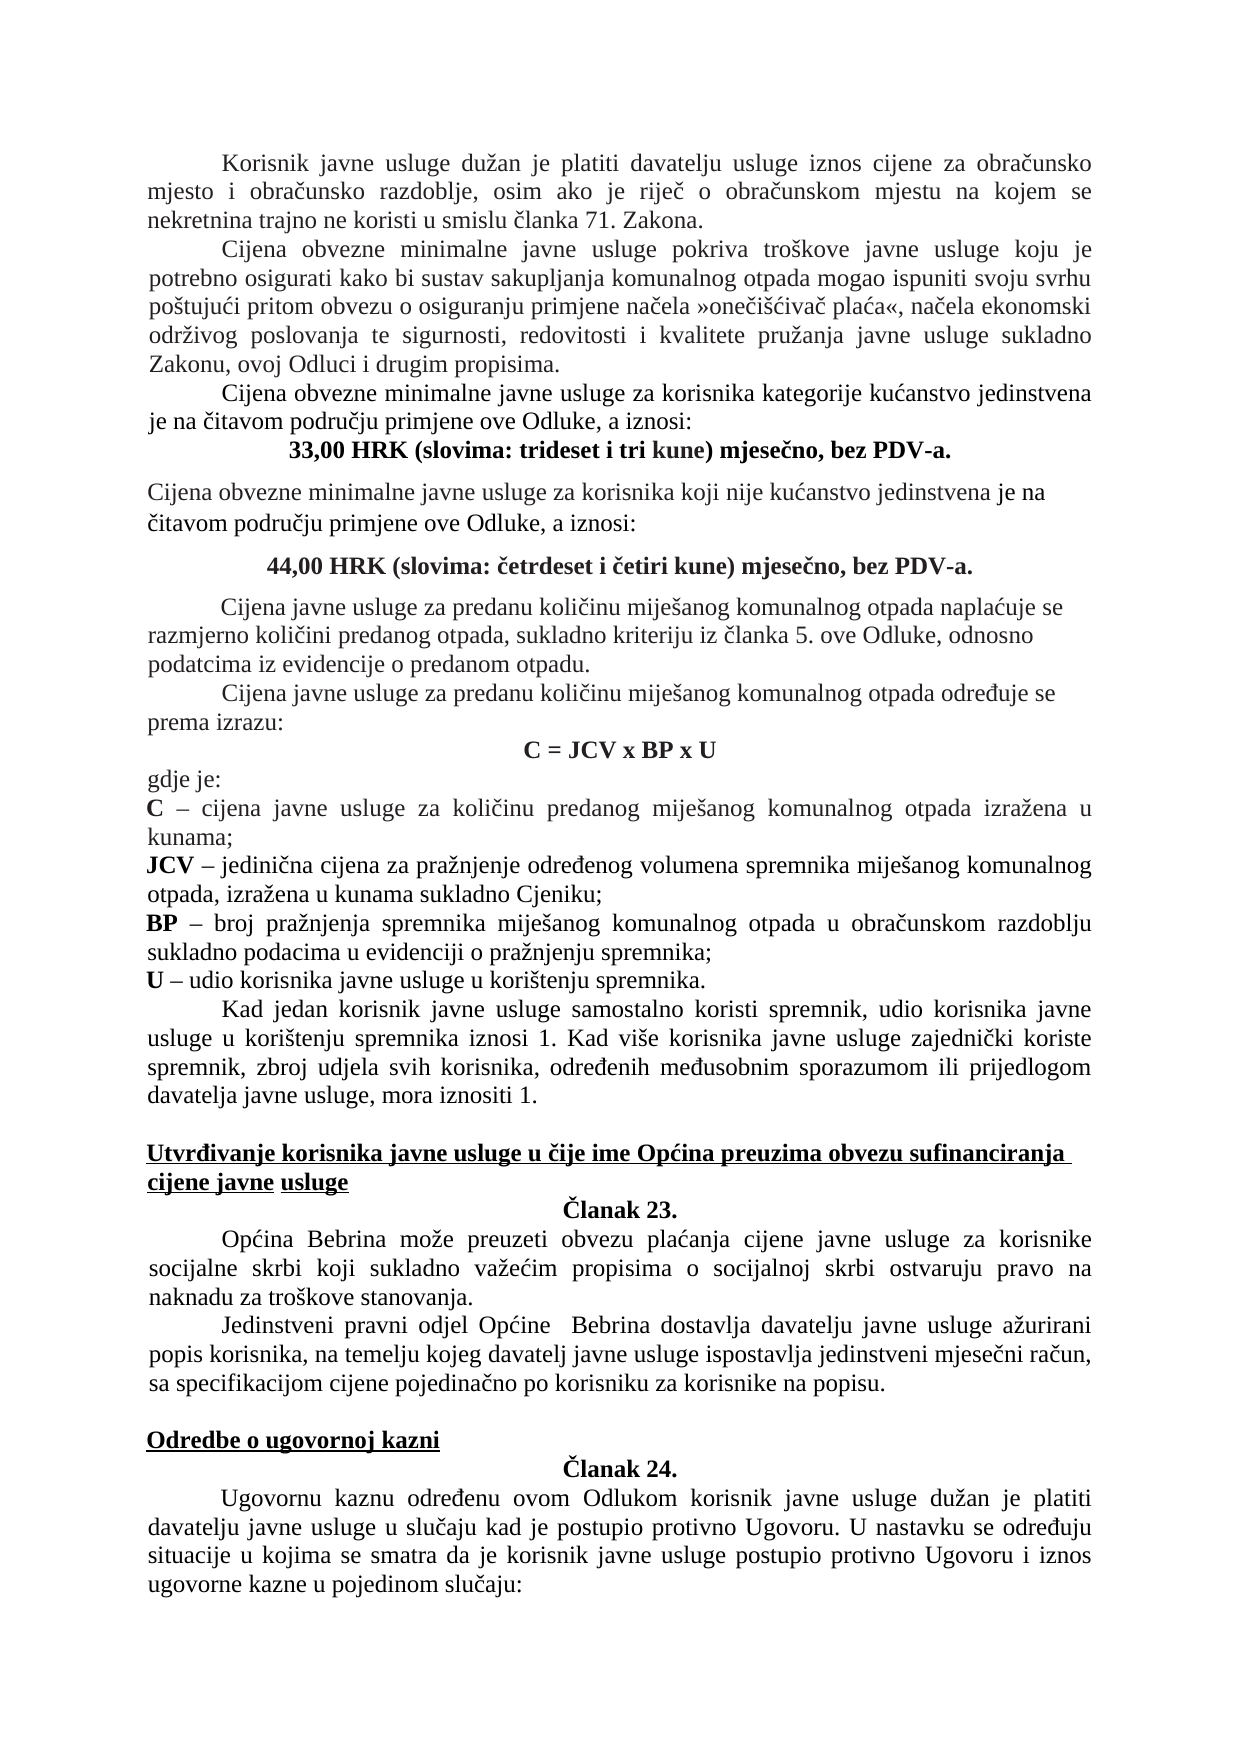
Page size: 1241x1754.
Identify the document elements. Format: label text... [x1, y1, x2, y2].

text Korisnik javne usluge dužan je platiti davatelju usluge iznos cijene za obračunsko mjesto i obračunsko razdoblje, osim ako je riječ o obračunskom mjestu na kojem se nekretnina trajno ne koristi u smislu članka 71. Zakona. [147, 148, 1093, 234]
text Cijena javne usluge za predanu količinu miješanog komunalnog otpada naplaćuje se razmjerno količini predanog otpada, sukladno kriteriju iz članka 5. ove Odluke, odnosno podatcima iz evidencije o predanom otpadu. [148, 592, 1093, 678]
text Cijena obvezne minimalne javne usluge za korisnika koji nije kućanstvo jedinstvena je na čitavom području primjene ove Odluke, a iznosi: [147, 477, 1093, 537]
text Cijena obvezne minimalne javne usluge za korisnika kategorije kućanstvo jedinstvena je na čitavom području primjene ove Odluke, a iznosi: [149, 378, 1093, 435]
text Članak 24. [148, 1454, 1092, 1483]
text Ugovornu kaznu određenu ovom Odlukom korisnik javne usluge dužan je platiti davatelju javne usluge u slučaju kad je postupio protivno Ugovoru. U nastavku se određuju situacije u kojima se smatra da je korisnik javne usluge postupio protivno Ugovoru i iznos ugovorne kazne u pojedinom slučaju: [148, 1483, 1093, 1598]
text 44,00 HRK (slovima: četrdeset i četiri kune) mjesečno, bez PDV-a. [148, 551, 1092, 580]
text C = JCV x BP x U [148, 735, 1092, 764]
subtitle Odredbe o ugovornoj kazni [146, 1425, 1093, 1454]
text Članak 23. [148, 1195, 1092, 1224]
text Jedinstveni pravni odjel Općine Bebrina dostavlja davatelju javne usluge ažurirani popis korisnika, na temelju kojeg davatelj javne usluge ispostavlja jedinstveni mjesečni račun, sa specifikacijom cijene pojedinačno po korisniku za korisnike na popisu. [149, 1310, 1093, 1397]
text JCV – jedinična cijena za pražnjenje određenog volumena spremnika miješanog komunalnog otpada, izražena u kunama sukladno Cjeniku; [146, 850, 1093, 908]
text Cijena obvezne minimalne javne usluge pokriva troškove javne usluge koju je potrebno osigurati kako bi sustav sakupljanja komunalnog otpada mogao ispuniti svoju svrhu poštujući pritom obvezu o osiguranju primjene načela »onečišćivač plaća«, načela ekonomski održivog poslovanja te sigurnosti, redovitosti i kvalitete pružanja javne usluge sukladno Zakonu, ovoj Odluci i drugim propisima. [149, 234, 1093, 378]
text Kad jedan korisnik javne usluge samostalno koristi spremnik, udio korisnika javne usluge u korištenju spremnika iznosi 1. Kad više korisnika javne usluge zajednički koriste spremnik, zbroj udjela svih korisnika, određenih međusobnim sporazumom ili prijedlogom davatelja javne usluge, mora iznositi 1. [147, 994, 1093, 1109]
text BP – broj pražnjenja spremnika miješanog komunalnog otpada u obračunskom razdoblju sukladno podacima u evidenciji o pražnjenju spremnika; [146, 908, 1093, 965]
text gdje je: [147, 764, 1093, 793]
text C – cijena javne usluge za količinu predanog miješanog komunalnog otpada izražena u kunama; [146, 793, 1093, 850]
subtitle Utvrđivanje korisnika javne usluge u čije ime Općina preuzima obvezu sufinanciranja cijene javne usluge [146, 1138, 1093, 1195]
text Cijena javne usluge za predanu količinu miješanog komunalnog otpada određuje se prema izrazu: [147, 678, 1093, 735]
text U – udio korisnika javne usluge u korištenju spremnika. [146, 965, 1093, 994]
text 33,00 HRK (slovima: trideset i tri kune) mjesečno, bez PDV-a. [148, 435, 1092, 464]
text Općina Bebrina može preuzeti obvezu plaćanja cijene javne usluge za korisnike socijalne skrbi koji sukladno važećim propisima o socijalnoj skrbi ostvaruju pravo na naknadu za troškove stanovanja. [149, 1224, 1093, 1310]
